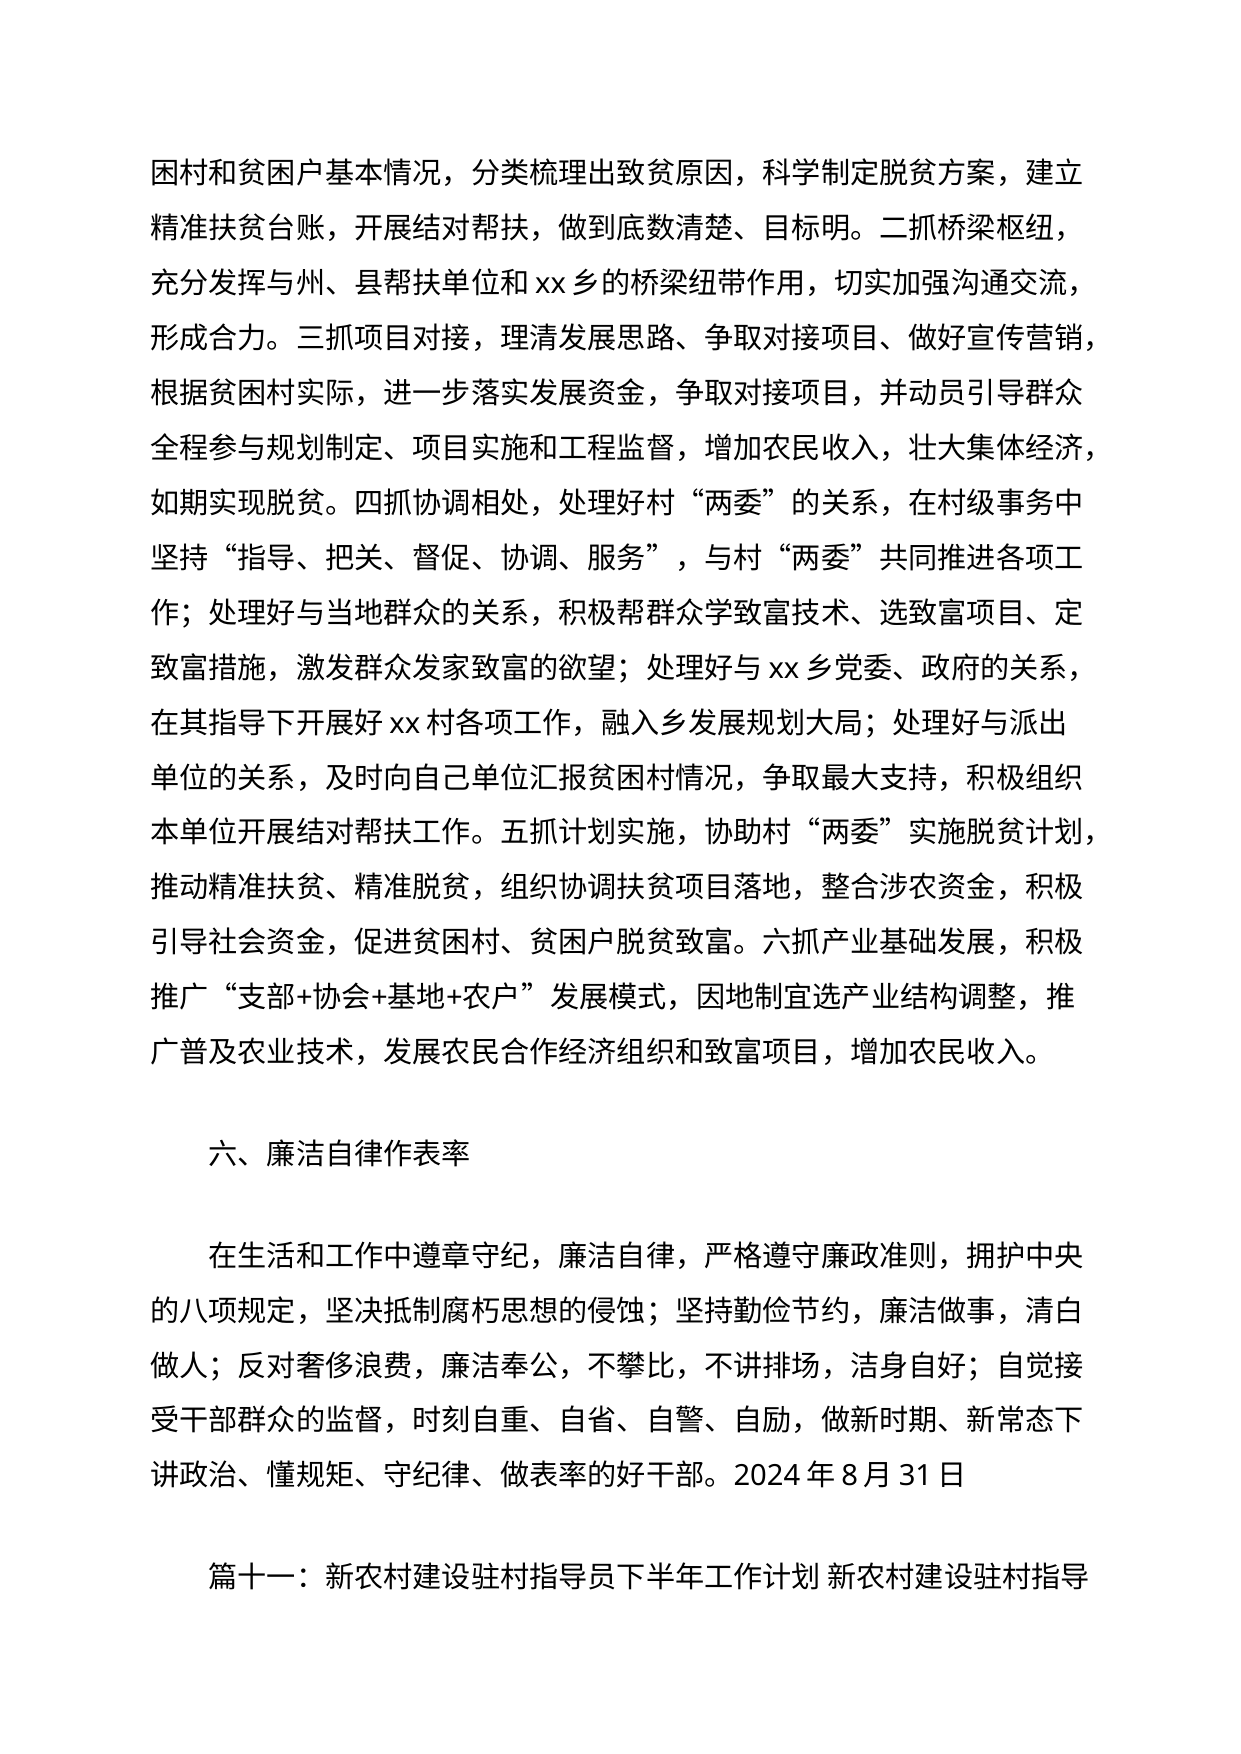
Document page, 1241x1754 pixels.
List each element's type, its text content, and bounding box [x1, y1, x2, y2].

text 在生活和工作中遵章守纪，廉洁自律，严格遵守廉政准则，拥护中央的八项规定，坚决抵制腐朽思想的侵蚀；坚持勤俭节约，廉洁做事，清白做人；反对奢侈浪费，廉洁奉公，不攀比，不讲排场，洁身自好；自觉接受干部群众的监督，时刻自重、自省、自警、自励，做新时期、新常态下讲政治、懂规矩、守纪律、做表率的好干部。2024年8月31日 [150, 1232, 1090, 1494]
text 六、廉洁自律作表率 [150, 1131, 1090, 1173]
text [150, 1554, 1090, 1596]
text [150, 150, 1090, 1071]
